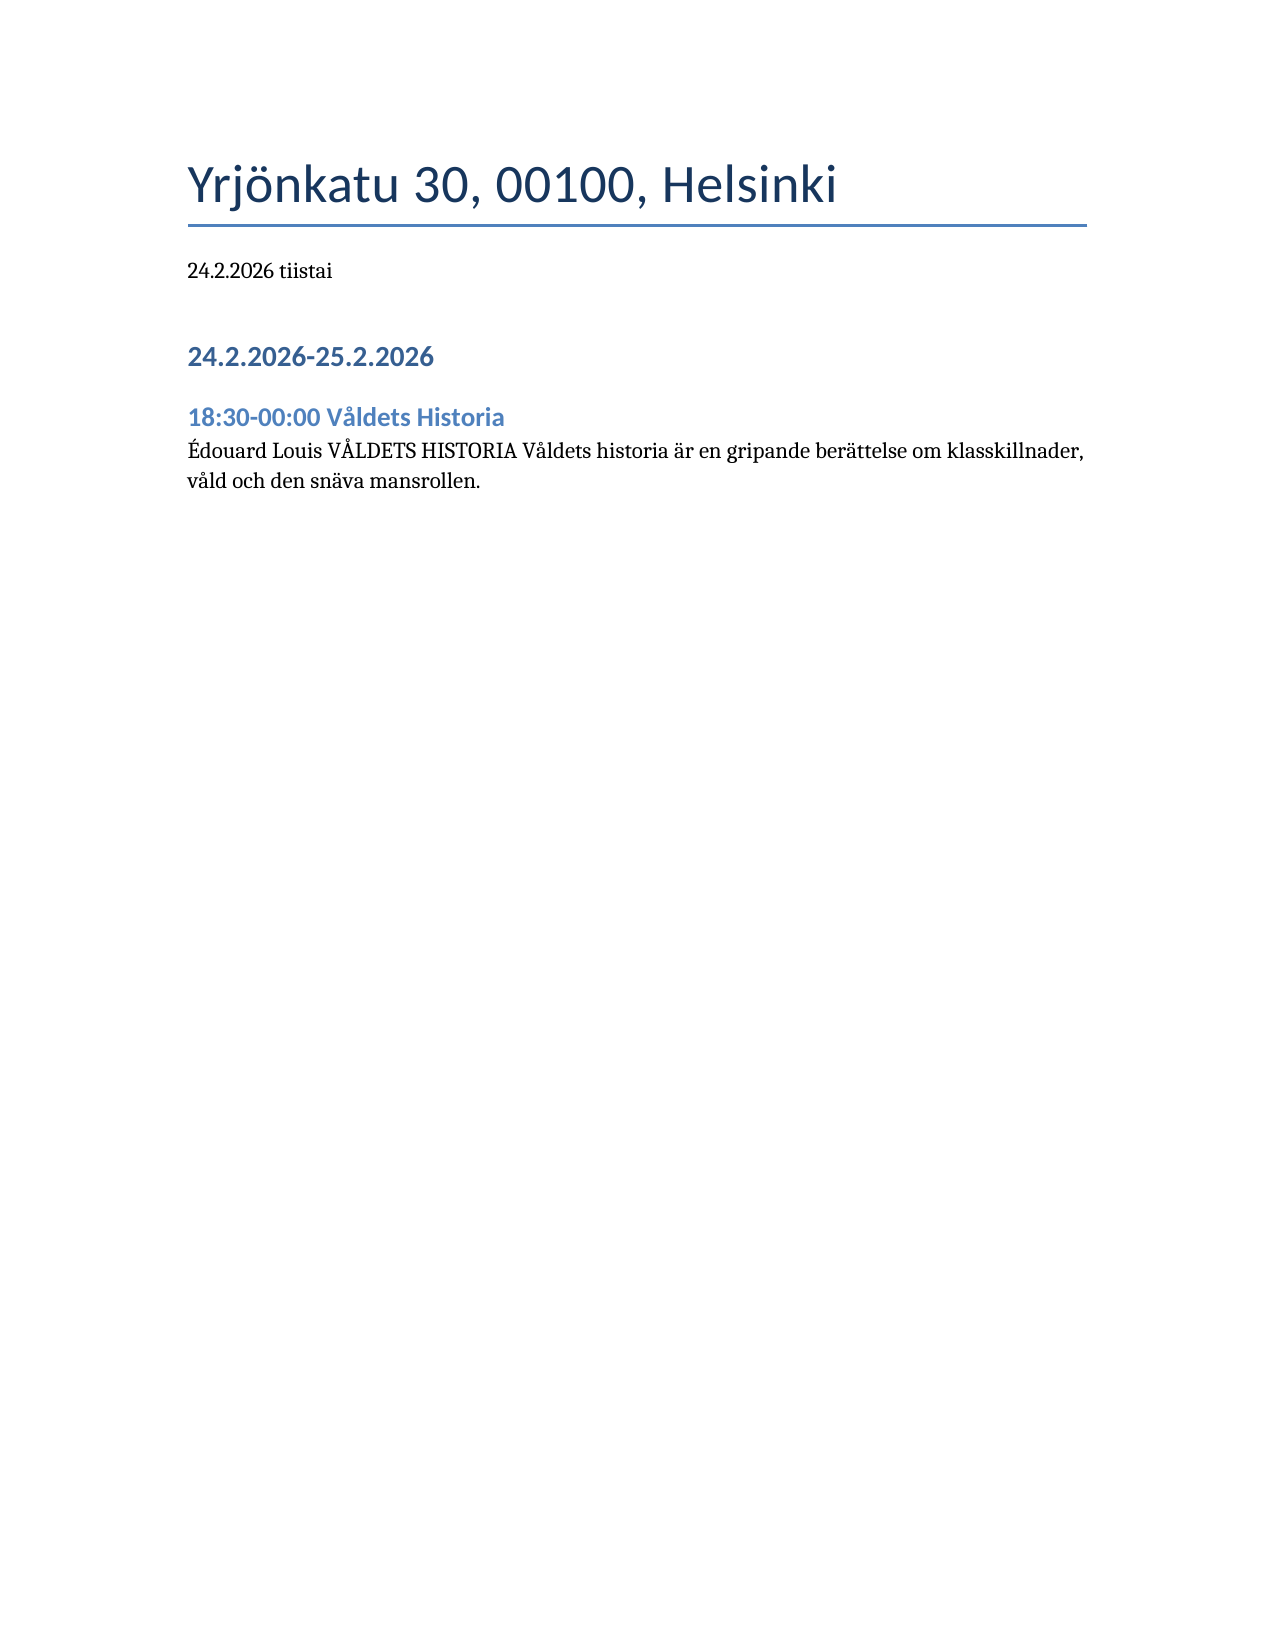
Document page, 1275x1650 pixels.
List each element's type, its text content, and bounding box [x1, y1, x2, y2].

title Yrjönkatu 30, 00100, Helsinki [187, 150, 1087, 227]
subtitle 24.2.2026-25.2.2026 [187, 338, 1087, 374]
text 24.2.2026 tiistai [187, 258, 1087, 284]
text Édouard Louis VÅLDETS HISTORIA Våldets historia är en gripande berättelse om klasskillnader, våld och den snäva mansrollen. [187, 438, 1087, 494]
subtitle 18:30-00:00 Våldets Historia [187, 400, 1087, 433]
